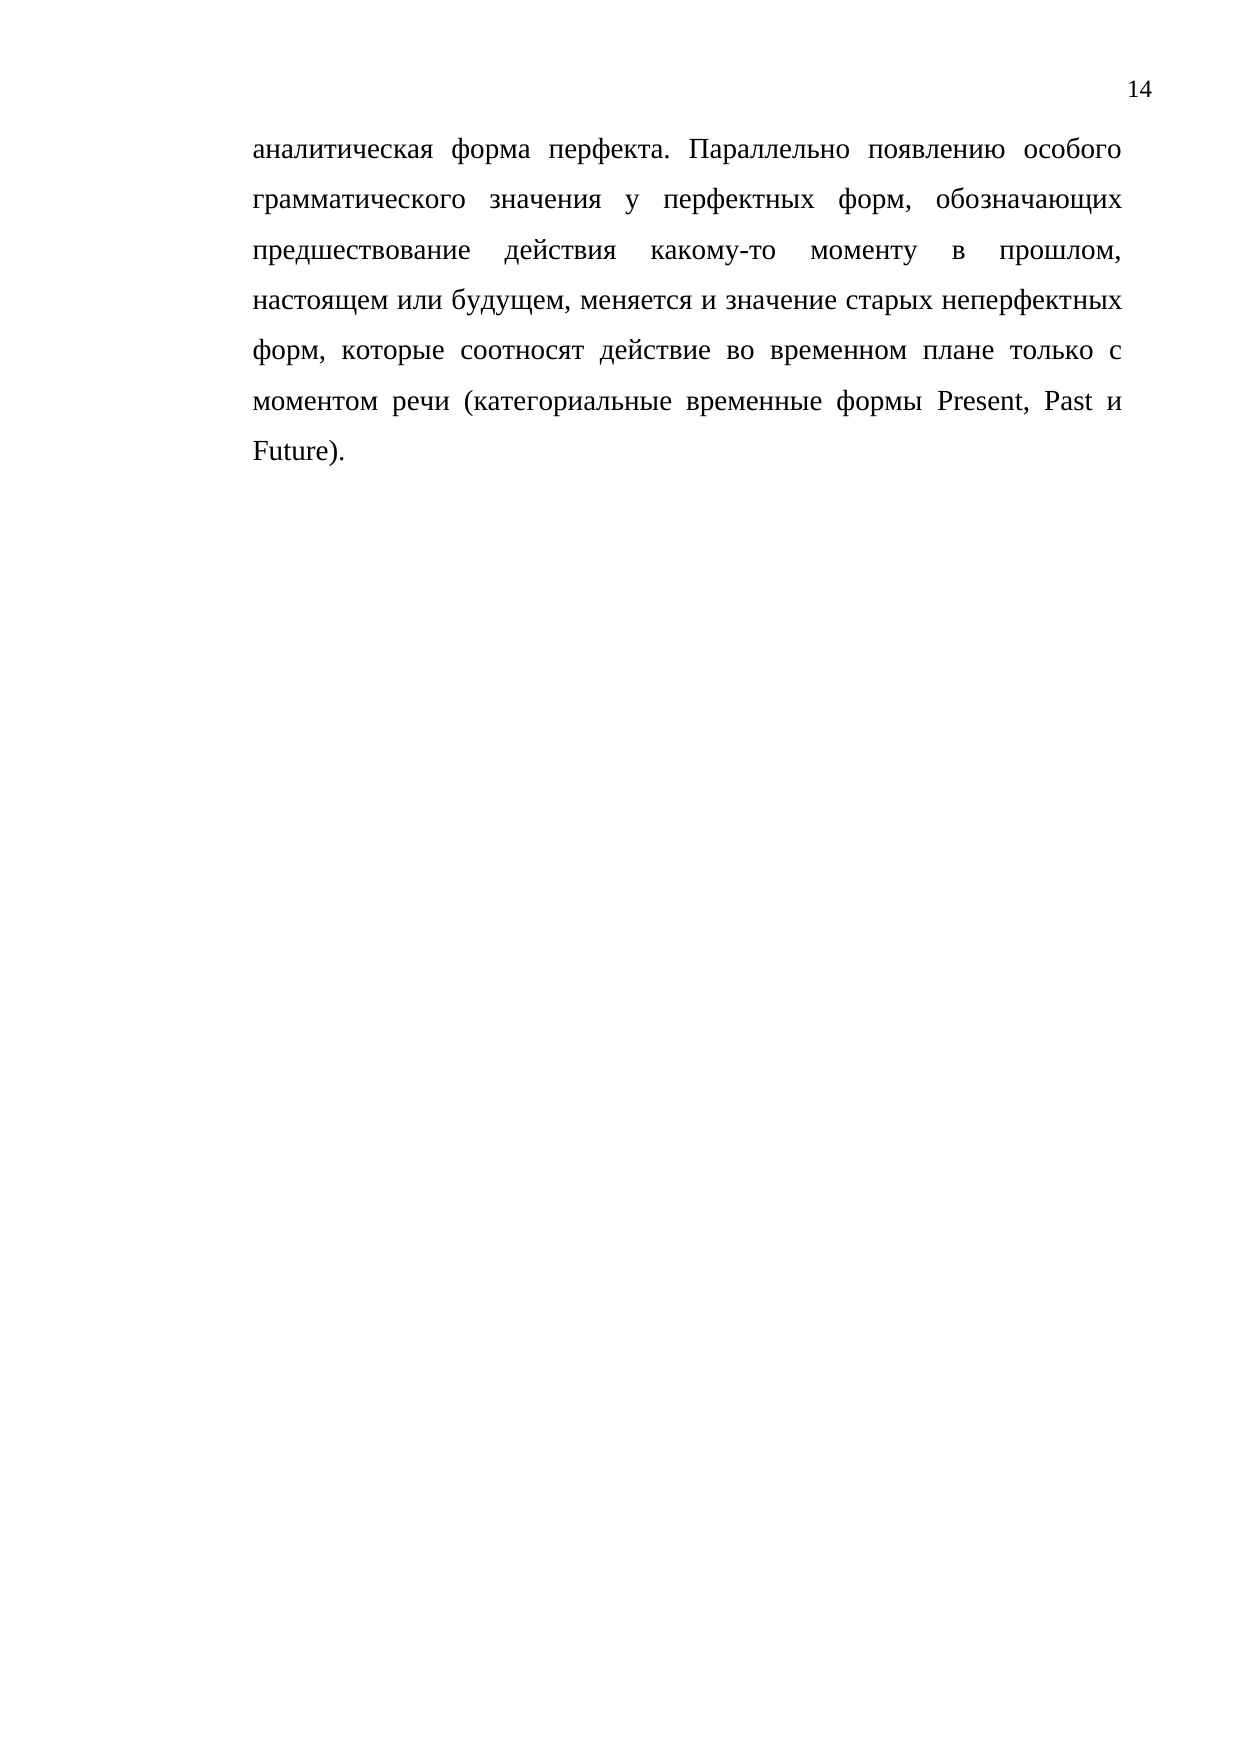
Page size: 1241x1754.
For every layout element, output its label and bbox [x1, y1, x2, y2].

list [215, 131, 1122, 467]
